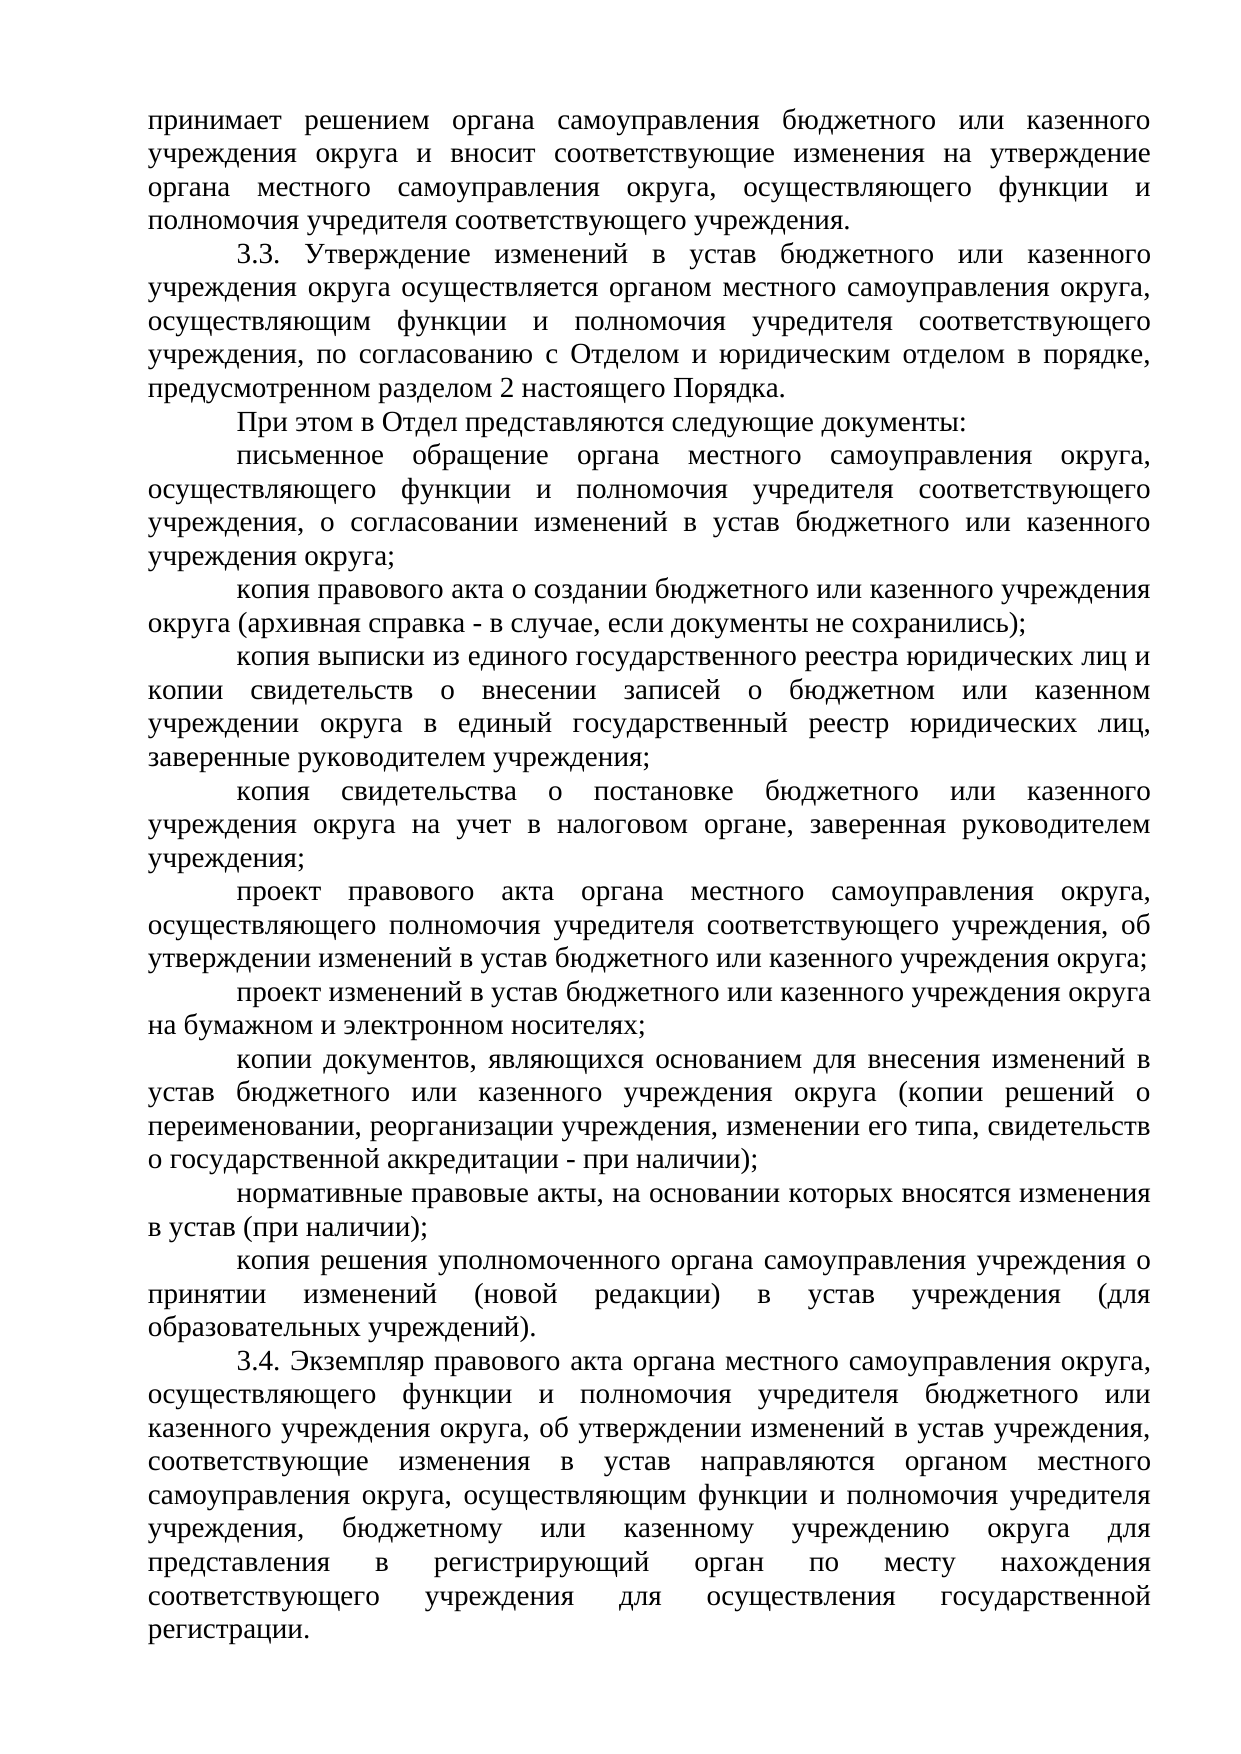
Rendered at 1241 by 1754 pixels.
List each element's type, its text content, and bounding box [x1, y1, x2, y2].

text копия свидетельства о постановке бюджетного или казенного учреждения округа на учет в налоговом органе, заверенная руководителем учреждения; [148, 773, 1152, 873]
text нормативные правовые акты, на основании которых вносятся изменения в устав (при наличии); [148, 1175, 1152, 1242]
text копия выписки из единого государственного реестра юридических лиц и копии свидетельств о внесении записей о бюджетном или казенном учреждении округа в единый государственный реестр юридических лиц, заверенные руководителем учреждения; [148, 638, 1152, 773]
text 3.4. Экземпляр правового акта органа местного самоуправления округа, осуществляющего функции и полномочия учредителя бюджетного или казенного учреждения округа, об утверждении изменений в устав учреждения, соответствующие изменения в устав направляются органом местного самоуправления округа, осуществляющим функции и полномочия учредителя учреждения, бюджетному или казенному учреждению округа для представления в регистрирующий орган по месту нахождения соответствующего учреждения для осуществления государственной регистрации. [148, 1343, 1152, 1645]
text копия правового акта о создании бюджетного или казенного учреждения округа (архивная справка - в случае, если документы не сохранились); [148, 571, 1152, 638]
text При этом в Отдел представляются следующие документы: [148, 404, 1152, 437]
text копии документов, являющихся основанием для внесения изменений в устав бюджетного или казенного учреждения округа (копии решений о переименовании, реорганизации учреждения, изменении его типа, свидетельств о государственной аккредитации - при наличии); [148, 1041, 1152, 1175]
text проект изменений в устав бюджетного или казенного учреждения округа на бумажном и электронном носителях; [148, 974, 1152, 1041]
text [148, 102, 1152, 236]
text копия решения уполномоченного органа самоуправления учреждения о принятии изменений (новой редакции) в устав учреждения (для образовательных учреждений). [148, 1242, 1152, 1343]
text 3.3. Утверждение изменений в устав бюджетного или казенного учреждения округа осуществляется органом местного самоуправления округа, осуществляющим функции и полномочия учредителя соответствующего учреждения, по согласованию с Отделом и юридическим отделом в порядке, предусмотренном разделом 2 настоящего Порядка. [148, 236, 1152, 404]
text письменное обращение органа местного самоуправления округа, осуществляющего функции и полномочия учредителя соответствующего учреждения, о согласовании изменений в устав бюджетного или казенного учреждения округа; [148, 437, 1152, 571]
text проект правового акта органа местного самоуправления округа, осуществляющего полномочия учредителя соответствующего учреждения, об утверждении изменений в устав бюджетного или казенного учреждения округа; [148, 873, 1152, 974]
